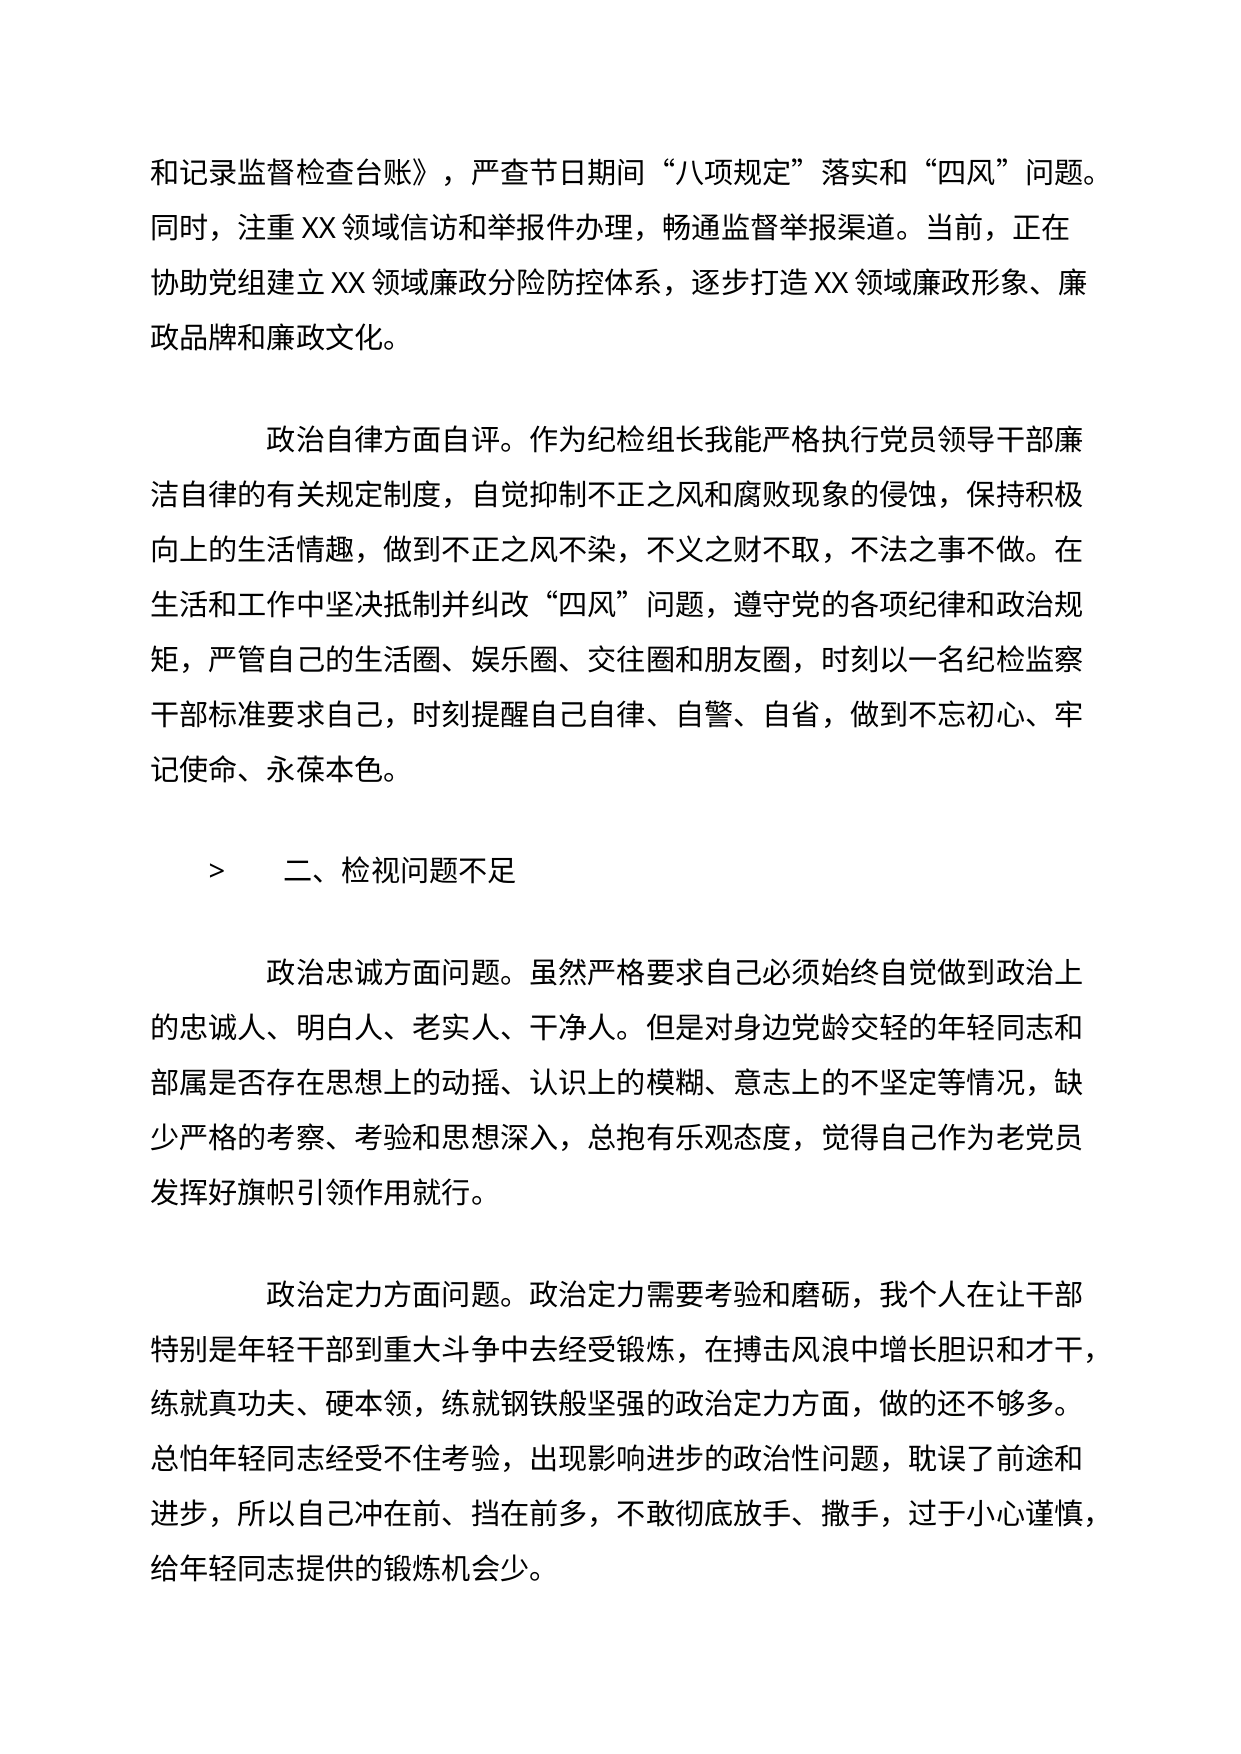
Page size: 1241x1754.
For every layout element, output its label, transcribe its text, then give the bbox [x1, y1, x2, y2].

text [150, 150, 1090, 357]
text 政治自律方面自评。作为纪检组长我能严格执行党员领导干部廉洁自律的有关规定制度，自觉抑制不正之风和腐败现象的侵蚀，保持积极向上的生活情趣，做到不正之风不染，不义之财不取，不法之事不做。在生活和工作中坚决抵制并纠改“四风”问题，遵守党的各项纪律和政治规矩，严管自己的生活圈、娱乐圈、交往圈和朋友圈，时刻以一名纪检监察干部标准要求自己，时刻提醒自己自律、自警、自省，做到不忘初心、牢记使命、永葆本色。 [150, 417, 1090, 788]
text 政治忠诚方面问题。虽然严格要求自己必须始终自觉做到政治上的忠诚人、明白人、老实人、干净人。但是对身边党龄交轻的年轻同志和部属是否存在思想上的动摇、认识上的模糊、意志上的不坚定等情况，缺少严格的考察、考验和思想深入，总抱有乐观态度，觉得自己作为老党员发挥好旗帜引领作用就行。 [150, 950, 1090, 1212]
text > 二、检视问题不足 [150, 848, 1090, 890]
text 政治定力方面问题。政治定力需要考验和磨砺，我个人在让干部特别是年轻干部到重大斗争中去经受锻炼，在搏击风浪中增长胆识和才干，练就真功夫、硬本领，练就钢铁般坚强的政治定力方面，做的还不够多。总怕年轻同志经受不住考验，出现影响进步的政治性问题，耽误了前途和进步，所以自己冲在前、挡在前多，不敢彻底放手、撒手，过于小心谨慎，给年轻同志提供的锻炼机会少。 [150, 1271, 1090, 1588]
